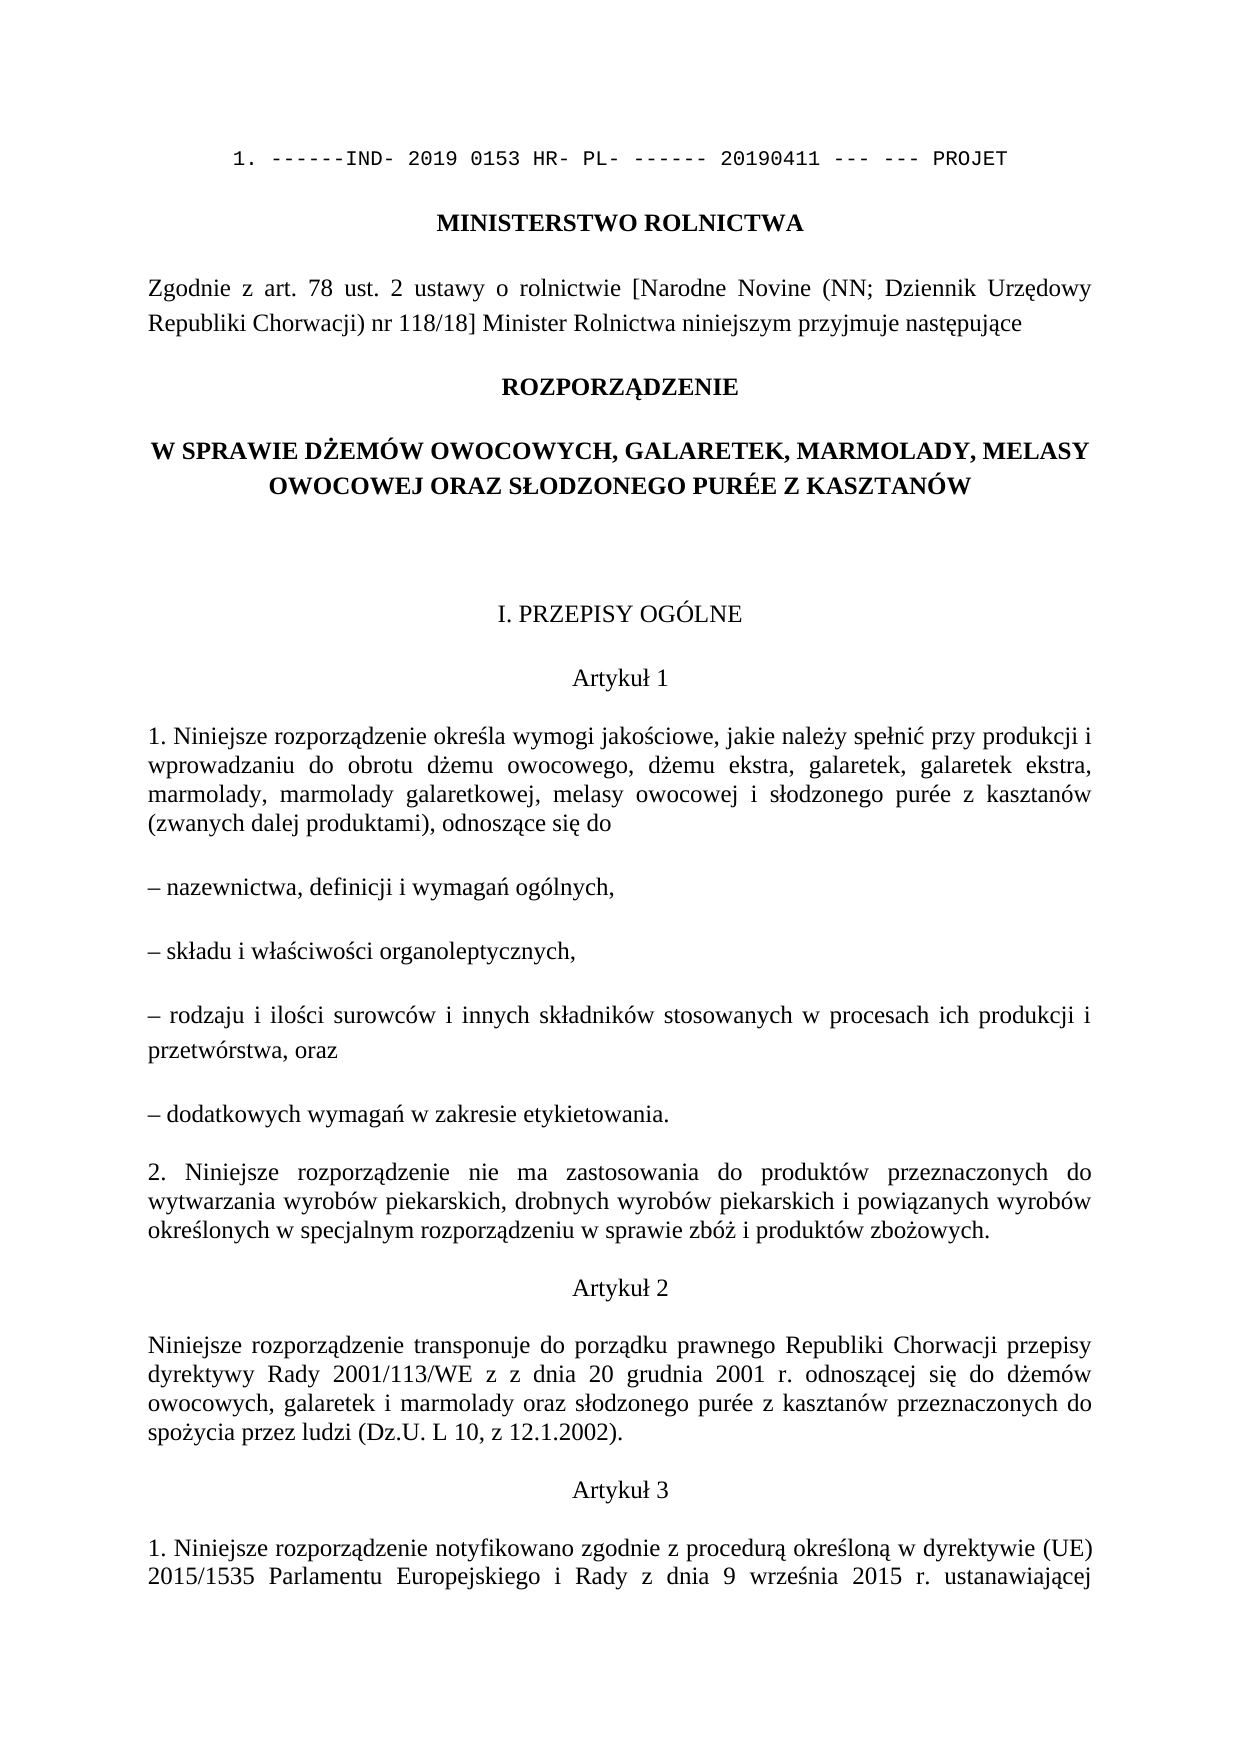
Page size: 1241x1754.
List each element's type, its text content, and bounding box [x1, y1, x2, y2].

text I. PRZEPISY OGÓLNE [148, 593, 1093, 628]
text Artykuł 1 [148, 657, 1093, 692]
list 2. Niniejsze rozporządzenie nie ma zastosowania do produktów przeznaczonych do wytwarzania wyrobów piekarskich, drobnych wyrobów piekarskich i powiązanych wyrobów określonych w specjalnym rozporządzeniu w sprawie zbóż i produktów zbożowych. [148, 1157, 1093, 1243]
text MINISTERSTWO ROLNICTWA [148, 202, 1093, 237]
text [148, 1533, 1093, 1590]
text 1. Niniejsze rozporządzenie określa wymogi jakościowe, jakie należy spełnić przy produkcji i wprowadzaniu do obrotu dżemu owocowego, dżemu ekstra, galaretek, galaretek ekstra, marmolady, marmolady galaretkowej, melasy owocowej i słodzonego purée z kasztanów (zwanych dalej produktami), odnoszące się do [148, 721, 1093, 836]
text Zgodnie z art. 78 ust. 2 ustawy o rolnictwie [Narodne Novine (NN; Dziennik Urzędowy Republiki Chorwacji) nr 118/18] Minister Rolnictwa niniejszym przyjmuje następujące [148, 266, 1093, 336]
text 1. ------IND- 2019 0153 HR- PL- ------ 20190411 --- --- PROJET [148, 148, 1093, 171]
text – dodatkowych wymagań w zakresie etykietowania. [148, 1093, 1093, 1128]
text Artykuł 3 [148, 1475, 1093, 1503]
text – składu i właściwości organoleptycznych, [148, 930, 1093, 965]
text ROZPORZĄDZENIE [148, 366, 1093, 401]
text W SPRAWIE DŻEMÓW OWOCOWYCH, GALARETEK, MARMOLADY, MELASY OWOCOWEJ ORAZ SŁODZONEGO PURÉE Z KASZTANÓW [148, 430, 1093, 500]
text Niniejsze rozporządzenie transponuje do porządku prawnego Republiki Chorwacji przepisy dyrektywy Rady 2001/113/WE z z dnia 20 grudnia 2001 r. odnoszącej się do dżemów owocowych, galaretek i marmolady oraz słodzonego purée z kasztanów przeznaczonych do spożycia przez ludzi (Dz.U. L 10, z 12.1.2002). [148, 1331, 1093, 1446]
text – nazewnictwa, definicji i wymagań ogólnych, [148, 866, 1093, 901]
text – rodzaju i ilości surowców i innych składników stosowanych w procesach ich produkcji i przetwórstwa, oraz [148, 994, 1093, 1064]
text Artykuł 2 [148, 1273, 1093, 1301]
